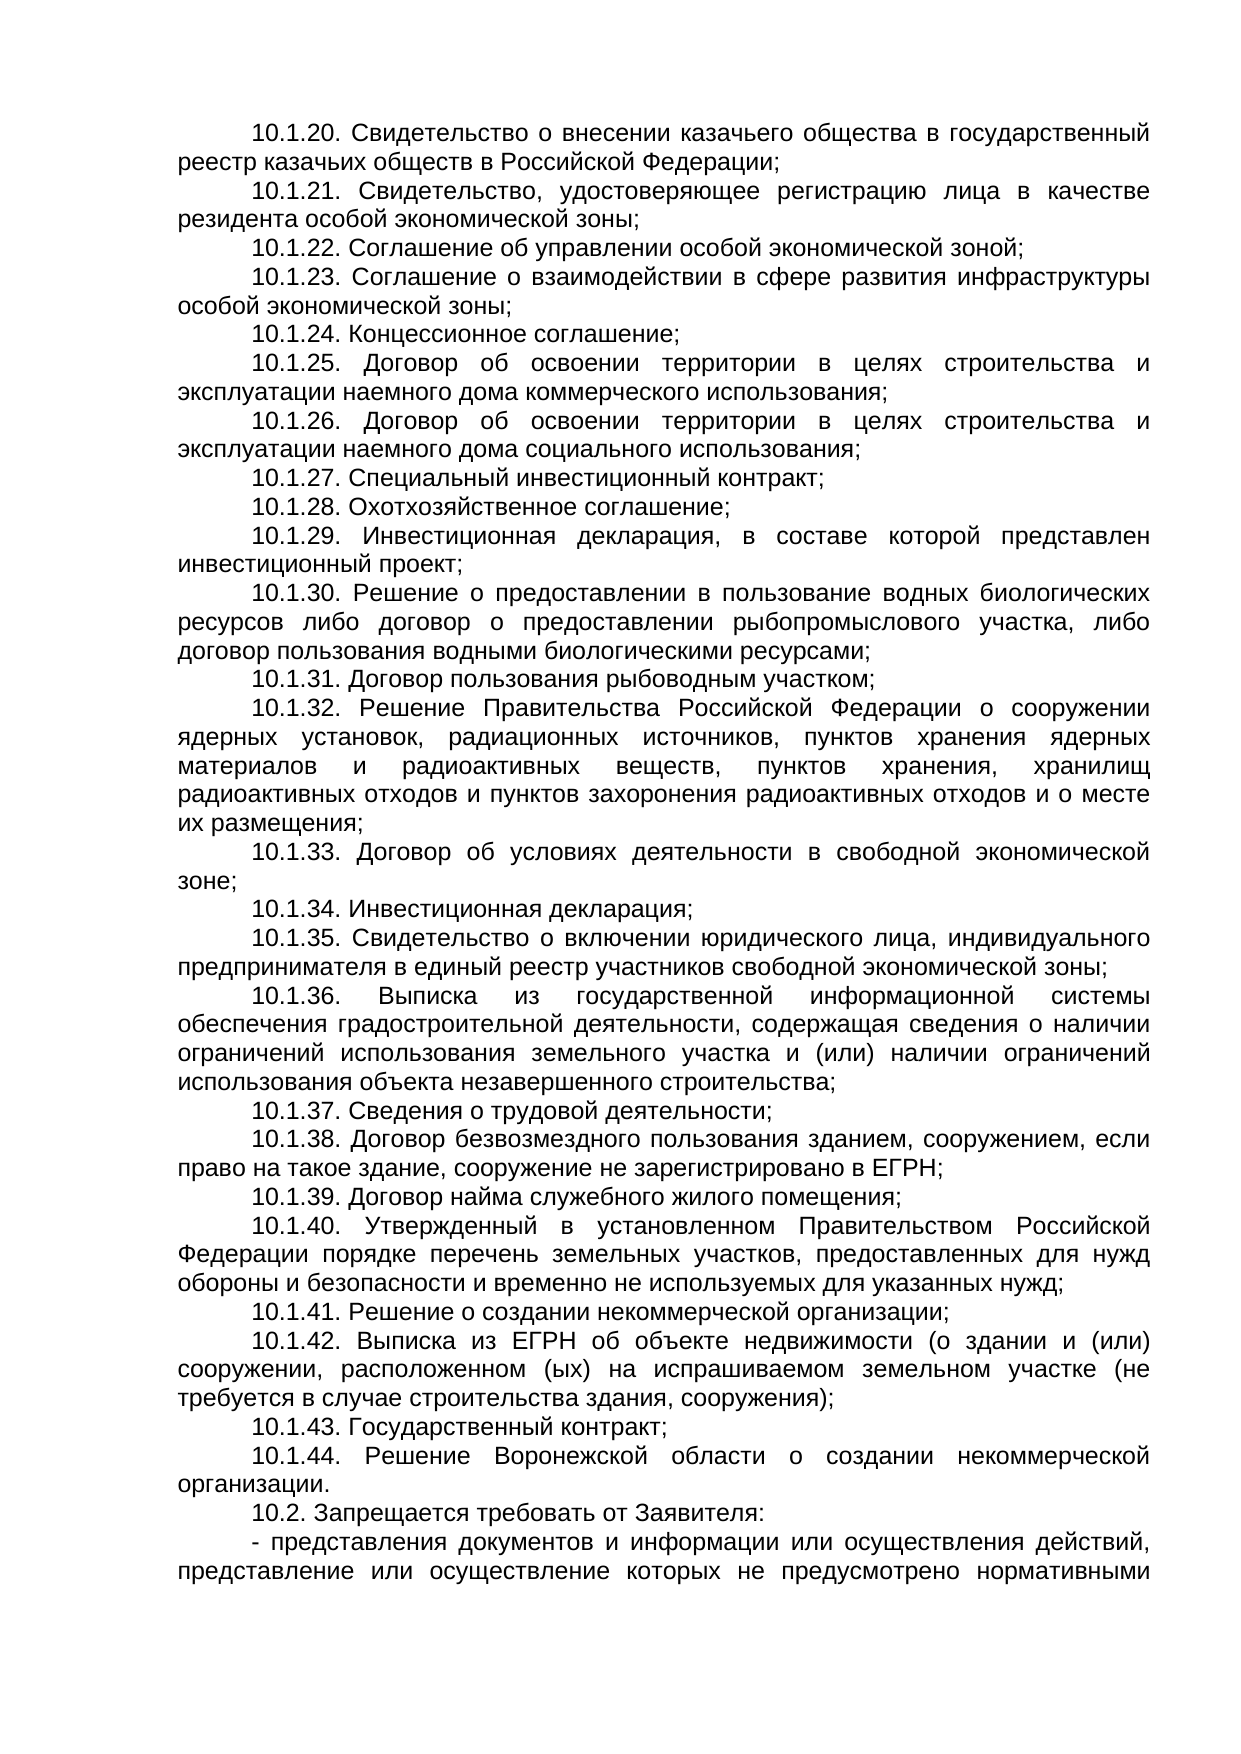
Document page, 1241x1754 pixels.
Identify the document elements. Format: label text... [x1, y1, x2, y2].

text 10.1.20. Свидетельство о внесении казачьего общества в государственный реестр казачьих обществ в Российской Федерации; [177, 118, 1152, 176]
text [177, 1527, 1152, 1584]
text 10.1.29. Инвестиционная декларация, в составе которой представлен инвестиционный проект; [177, 521, 1152, 578]
text 10.1.25. Договор об освоении территории в целях строительства и эксплуатации наемного дома коммерческого использования; [177, 348, 1152, 406]
text 10.1.44. Решение Воронежской области о создании некоммерческой организации. [177, 1441, 1152, 1498]
text 10.1.26. Договор об освоении территории в целях строительства и эксплуатации наемного дома социального использования; [177, 406, 1152, 463]
text 10.1.27. Специальный инвестиционный контракт; [177, 463, 1152, 492]
text 10.1.32. Решение Правительства Российской Федерации о сооружении ядерных установок, радиационных источников, пунктов хранения ядерных материалов и радиоактивных веществ, пунктов хранения, хранилищ радиоактивных отходов и пунктов захоронения радиоактивных отходов и о месте их размещения; [177, 693, 1152, 837]
text 10.1.23. Соглашение о взаимодействии в сфере развития инфраструктуры особой экономической зоны; [177, 262, 1152, 319]
text 10.1.39. Договор найма служебного жилого помещения; [177, 1182, 1152, 1211]
text 10.1.37. Сведения о трудовой деятельности; [177, 1096, 1152, 1124]
text 10.1.35. Свидетельство о включении юридического лица, индивидуального предпринимателя в единый реестр участников свободной экономической зоны; [177, 923, 1152, 981]
list 10.2. Запрещается требовать от Заявителя: [177, 1498, 1152, 1527]
text 10.1.38. Договор безвозмездного пользования зданием, сооружением, если право на такое здание, сооружение не зарегистрировано в ЕГРН; [177, 1124, 1152, 1182]
text 10.1.42. Выписка из ЕГРН об объекте недвижимости (о здании и (или) сооружении, расположенном (ых) на испрашиваемом земельном участке (не требуется в случае строительства здания, сооружения); [177, 1326, 1152, 1412]
text 10.1.22. Соглашение об управлении особой экономической зоной; [177, 233, 1152, 262]
text 10.1.30. Решение о предоставлении в пользование водных биологических ресурсов либо договор о предоставлении рыбопромыслового участка, либо договор пользования водными биологическими ресурсами; [177, 578, 1152, 664]
text 10.1.24. Концессионное соглашение; [177, 319, 1152, 348]
text 10.1.28. Охотхозяйственное соглашение; [177, 492, 1152, 521]
text 10.1.34. Инвестиционная декларация; [177, 894, 1152, 923]
text 10.1.40. Утвержденный в установленном Правительством Российской Федерации порядке перечень земельных участков, предоставленных для нужд обороны и безопасности и временно не используемых для указанных нужд; [177, 1211, 1152, 1297]
text 10.1.21. Свидетельство, удостоверяющее регистрацию лица в качестве резидента особой экономической зоны; [177, 176, 1152, 233]
text 10.1.36. Выписка из государственной информационной системы обеспечения градостроительной деятельности, содержащая сведения о наличии ограничений использования земельного участка и (или) наличии ограничений использования объекта незавершенного строительства; [177, 981, 1152, 1096]
text 10.1.43. Государственный контракт; [177, 1412, 1152, 1441]
text 10.1.31. Договор пользования рыбоводным участком; [177, 664, 1152, 693]
text 10.1.33. Договор об условиях деятельности в свободной экономической зоне; [177, 837, 1152, 894]
text 10.1.41. Решение о создании некоммерческой организации; [177, 1297, 1152, 1326]
